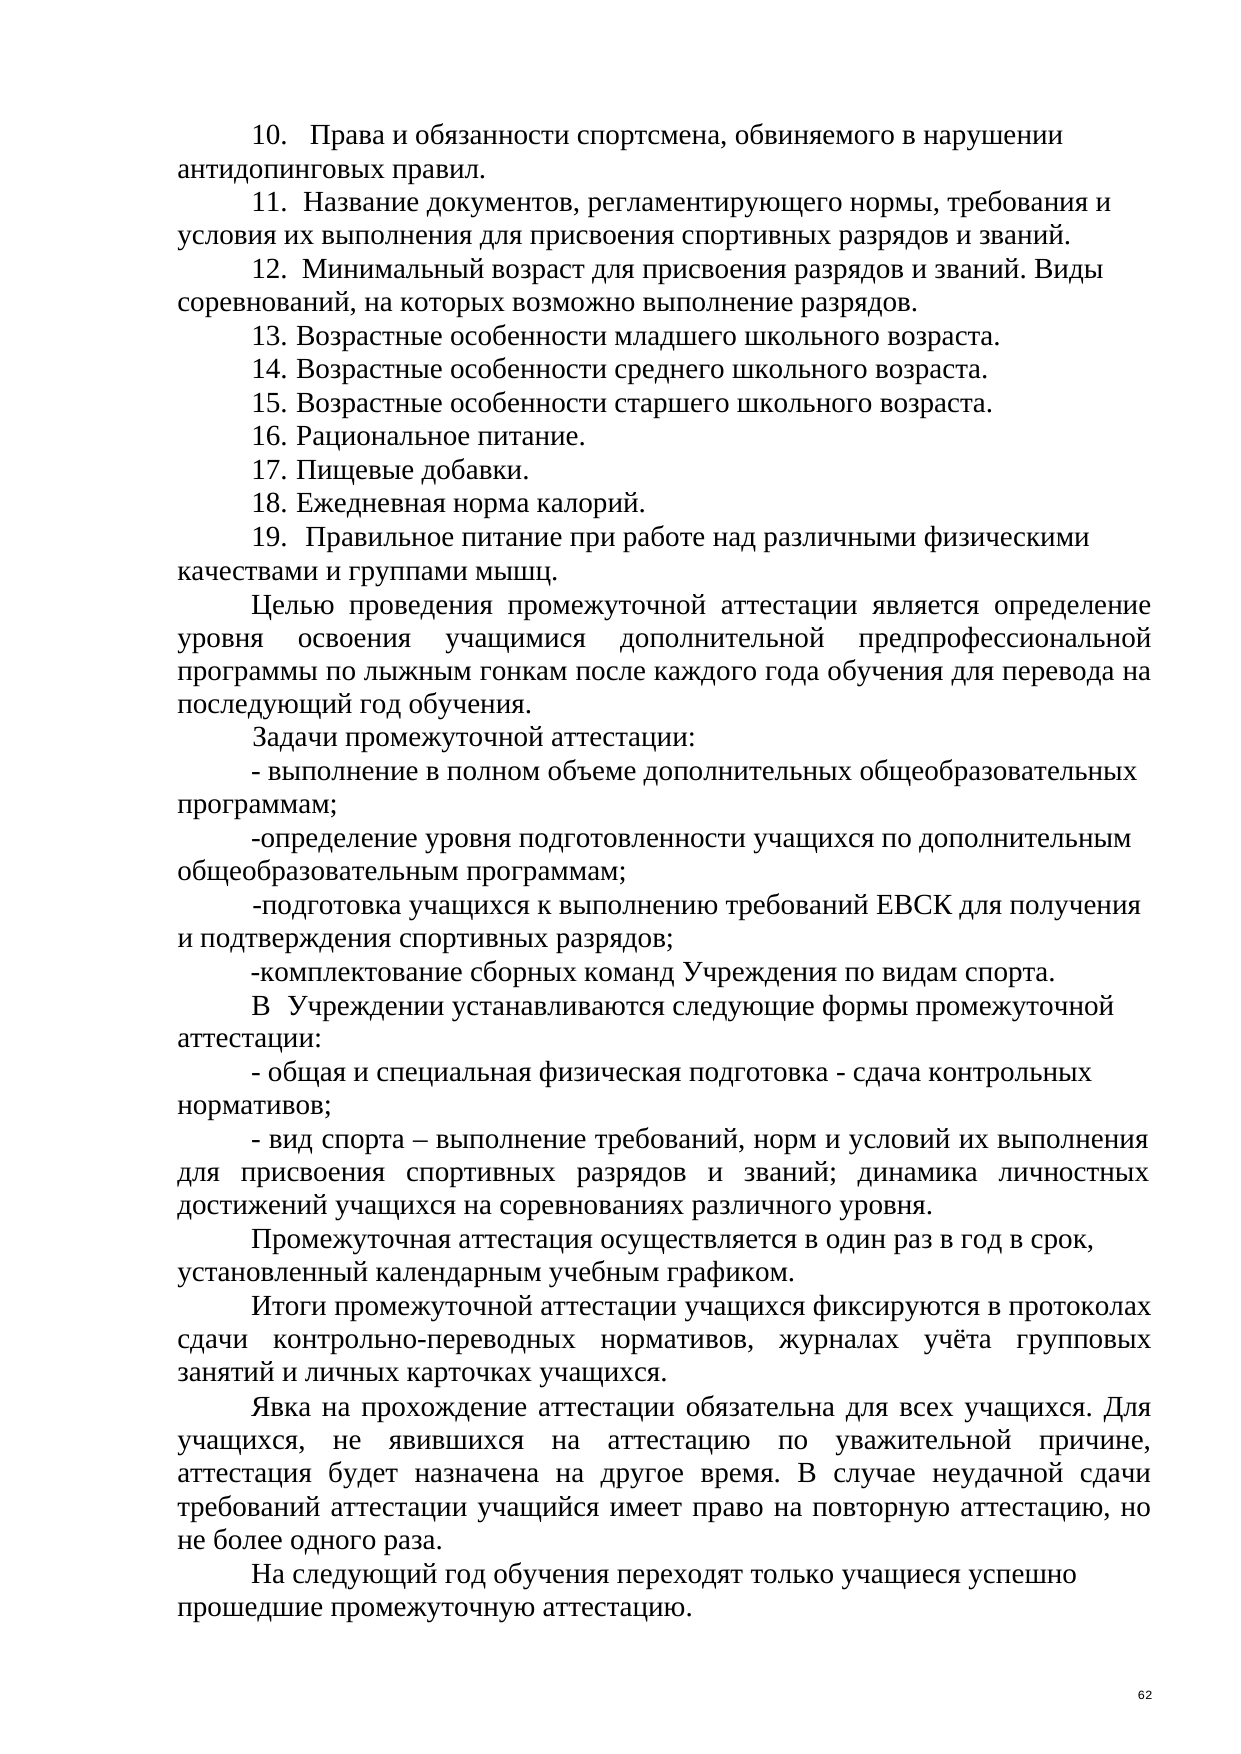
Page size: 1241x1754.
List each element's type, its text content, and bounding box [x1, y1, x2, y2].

text - общая и специальная физическая подготовка - сдача контрольных нормативов; [177, 1056, 1152, 1121]
list Минимальный возраст для присвоения разрядов и званий. Виды соревнований, на которых возможно выполнение разрядов. [177, 252, 1150, 318]
text Промежуточная аттестация осуществляется в один раз в год в срок, установленный календарным учебным графиком. [177, 1223, 1152, 1288]
text - вид спорта – выполнение требований, норм и условий их выполнения для присвоения спортивных разрядов и званий; динамика личностных достижений учащихся на соревнованиях различного уровня. [177, 1122, 1150, 1221]
list Учреждении устанавливаются следующие формы промежуточной аттестации: [177, 989, 1152, 1054]
text На следующий год обучения переходят только учащиеся успешно прошедшие промежуточную аттестацию. [177, 1557, 1152, 1622]
list Название документов, регламентирующего нормы, требования и условия их выполнения для присвоения спортивных разрядов и званий. [177, 186, 1150, 251]
text Явка на прохождение аттестации обязательна для всех учащихся. Для учащихся, не явившихся на аттестацию по уважительной причине, аттестация будет назначена на другое время. В случае неудачной сдачи требований аттестации учащийся имеет право на повторную аттестацию, но не более одного раза. [177, 1389, 1152, 1556]
text Итоги промежуточной аттестации учащихся фиксируются в протоколах сдачи контрольно-переводных нормативов, журналах учёта групповых занятий и личных карточках учащихся. [177, 1289, 1152, 1388]
list Права и обязанности спортсмена, обвиняемого в нарушении антидопинговых правил. [177, 118, 1150, 184]
text -комплектование сборных команд Учреждения по видам спорта. [150, 954, 1156, 987]
text Целью проведения промежуточной аттестации является определение уровня освоения учащимися дополнительной предпрофессиональной программы по лыжным гонкам после каждого года обучения для перевода на последующий год обучения. [177, 588, 1152, 719]
list Возрастные особенности младшего школьного возраста. [251, 318, 1152, 351]
text -подготовка учащихся к выполнению требований ЕВСК для получения [252, 887, 1152, 920]
list Ежедневная норма калорий. [251, 486, 1152, 519]
list подтверждения спортивных разрядов; [177, 920, 1152, 954]
list Правильное питание при работе над различными физическими качествами и группами мышц. [177, 521, 1152, 586]
text -определение уровня подготовленности учащихся по дополнительным общеобразовательным программам; [177, 822, 1152, 887]
text Задачи промежуточной аттестации: [252, 719, 1152, 753]
list Возрастные особенности среднего школьного возраста. [251, 351, 1152, 385]
list Рациональное питание. [251, 418, 1152, 452]
text - выполнение в полном объеме дополнительных общеобразовательных программам; [177, 754, 1150, 820]
list Пищевые добавки. [251, 452, 1152, 486]
list Возрастные особенности старшего школьного возраста. [251, 385, 1152, 418]
